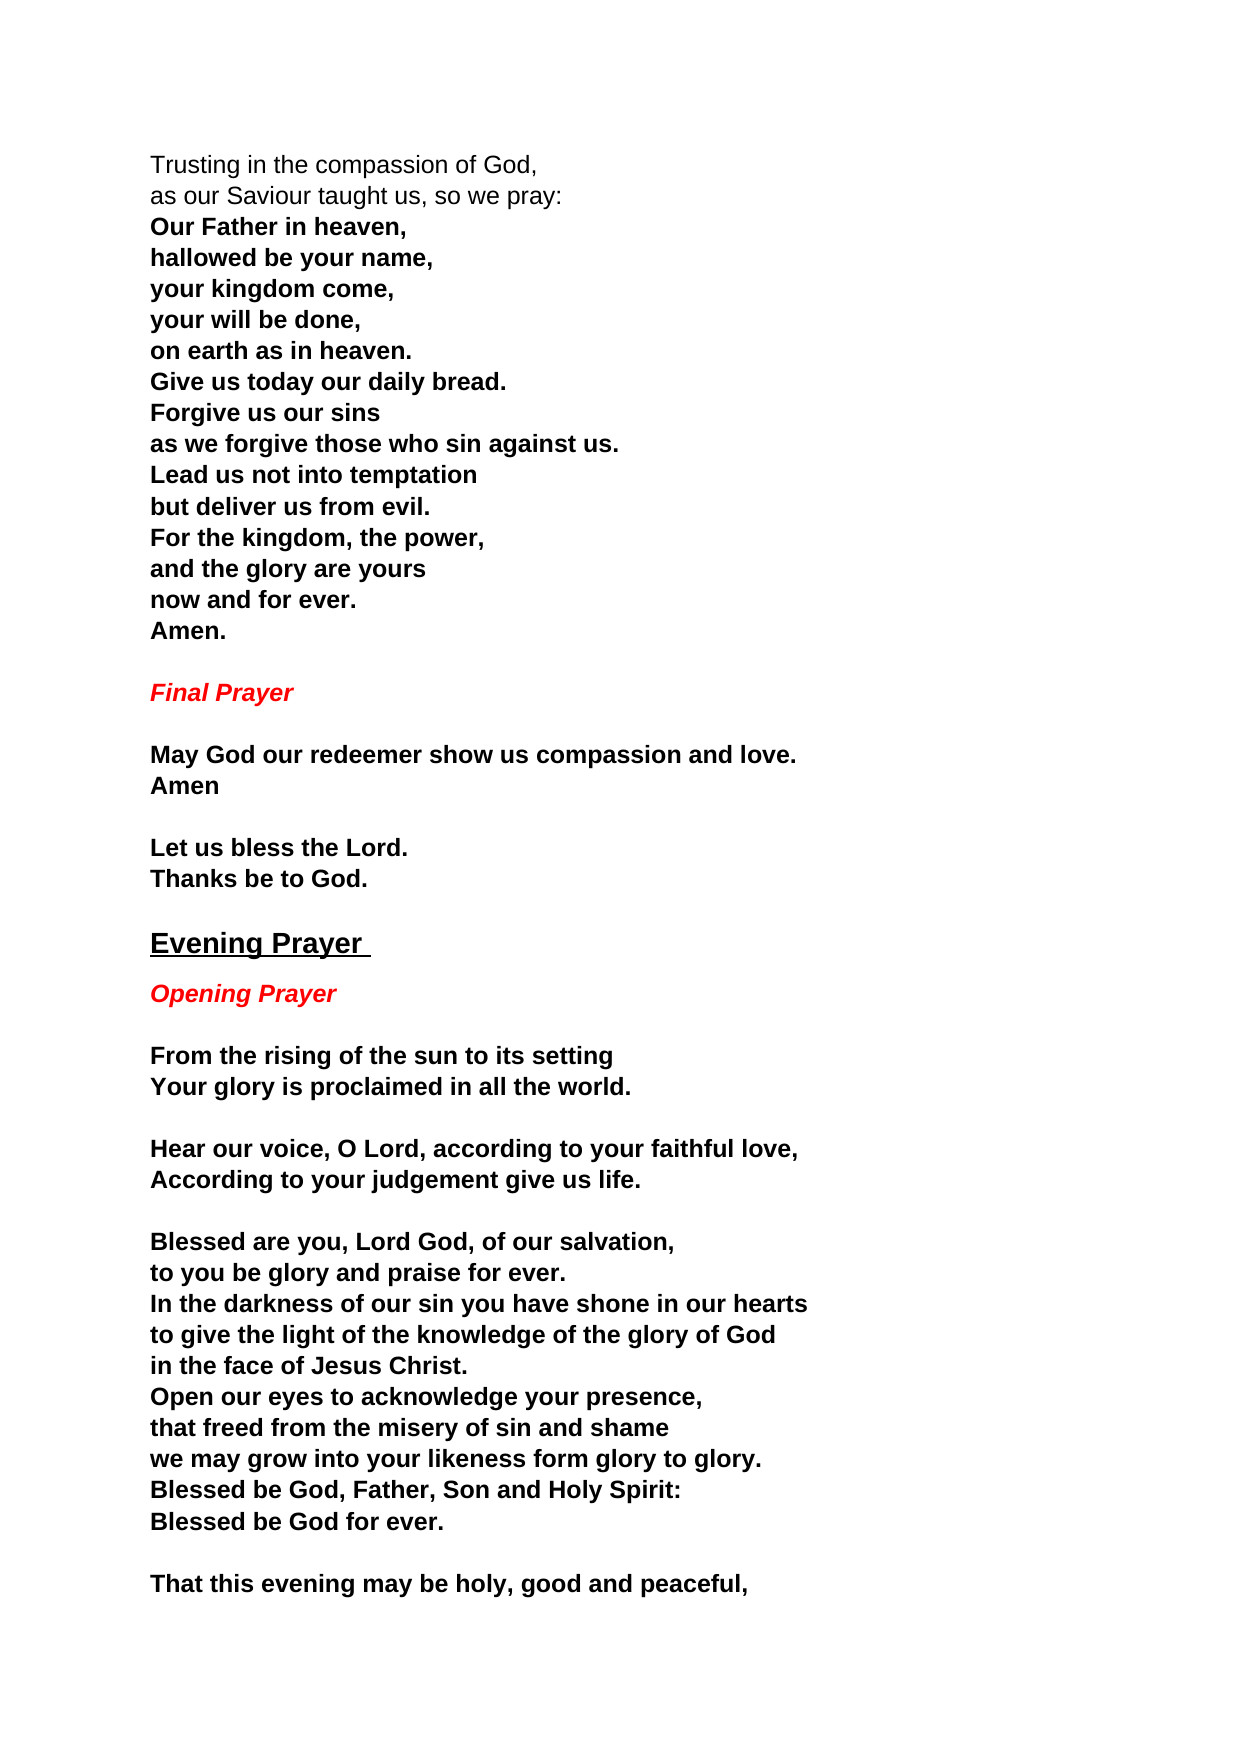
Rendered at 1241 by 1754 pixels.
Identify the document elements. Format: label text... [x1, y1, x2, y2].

text your kingdom come, [150, 274, 1090, 303]
text May God our redeemer show us compassion and love. [150, 740, 1090, 768]
text we may grow into your likeness form glory to glory. [150, 1444, 1090, 1473]
text Lead us not into temptation [150, 460, 1090, 489]
text In the darkness of our sin you have shone in our hearts [150, 1289, 1090, 1318]
text Blessed be God, Father, Son and Holy Spirit: [150, 1476, 1090, 1504]
text Give us today our daily bread. [150, 367, 1090, 396]
text Our Father in heaven, [150, 212, 1090, 241]
text That this evening may be holy, good and peaceful, [150, 1569, 1090, 1597]
text Let us bless the Lord. [150, 833, 1090, 862]
text Thanks be to God. [150, 864, 1090, 893]
text Opening Prayer [150, 979, 1090, 1008]
text Forgive us our sins [150, 398, 1090, 427]
text to you be glory and praise for ever. [150, 1258, 1090, 1287]
text that freed from the misery of sin and shame [150, 1413, 1090, 1442]
text Final Prayer [150, 678, 1090, 706]
text but deliver us from evil. [150, 491, 1090, 520]
text Evening Prayer [150, 926, 1090, 959]
text in the face of Jesus Christ. [150, 1351, 1090, 1380]
text Hear our voice, O Lord, according to your faithful love, [150, 1134, 1090, 1163]
text Blessed be God for ever. [150, 1507, 1090, 1535]
text According to your judgement give us life. [150, 1165, 1090, 1194]
text as we forgive those who sin against us. [150, 429, 1090, 458]
text Amen [150, 771, 1090, 799]
text to give the light of the knowledge of the glory of God [150, 1320, 1090, 1349]
text hallowed be your name, [150, 243, 1090, 272]
text Trusting in the compassion of God, [150, 150, 1090, 179]
text now and for ever. [150, 584, 1090, 613]
text your will be done, [150, 305, 1090, 334]
text For the kingdom, the power, [150, 522, 1090, 551]
text From the rising of the sun to its setting [150, 1041, 1090, 1070]
text Amen. [150, 616, 1090, 644]
text Your glory is proclaimed in all the world. [150, 1072, 1090, 1101]
text and the glory are yours [150, 553, 1090, 582]
text Blessed are you, Lord God, of our salvation, [150, 1227, 1090, 1256]
text on earth as in heaven. [150, 336, 1090, 365]
text Open our eyes to acknowledge your presence, [150, 1382, 1090, 1411]
text as our Saviour taught us, so we pray: [150, 181, 1090, 210]
